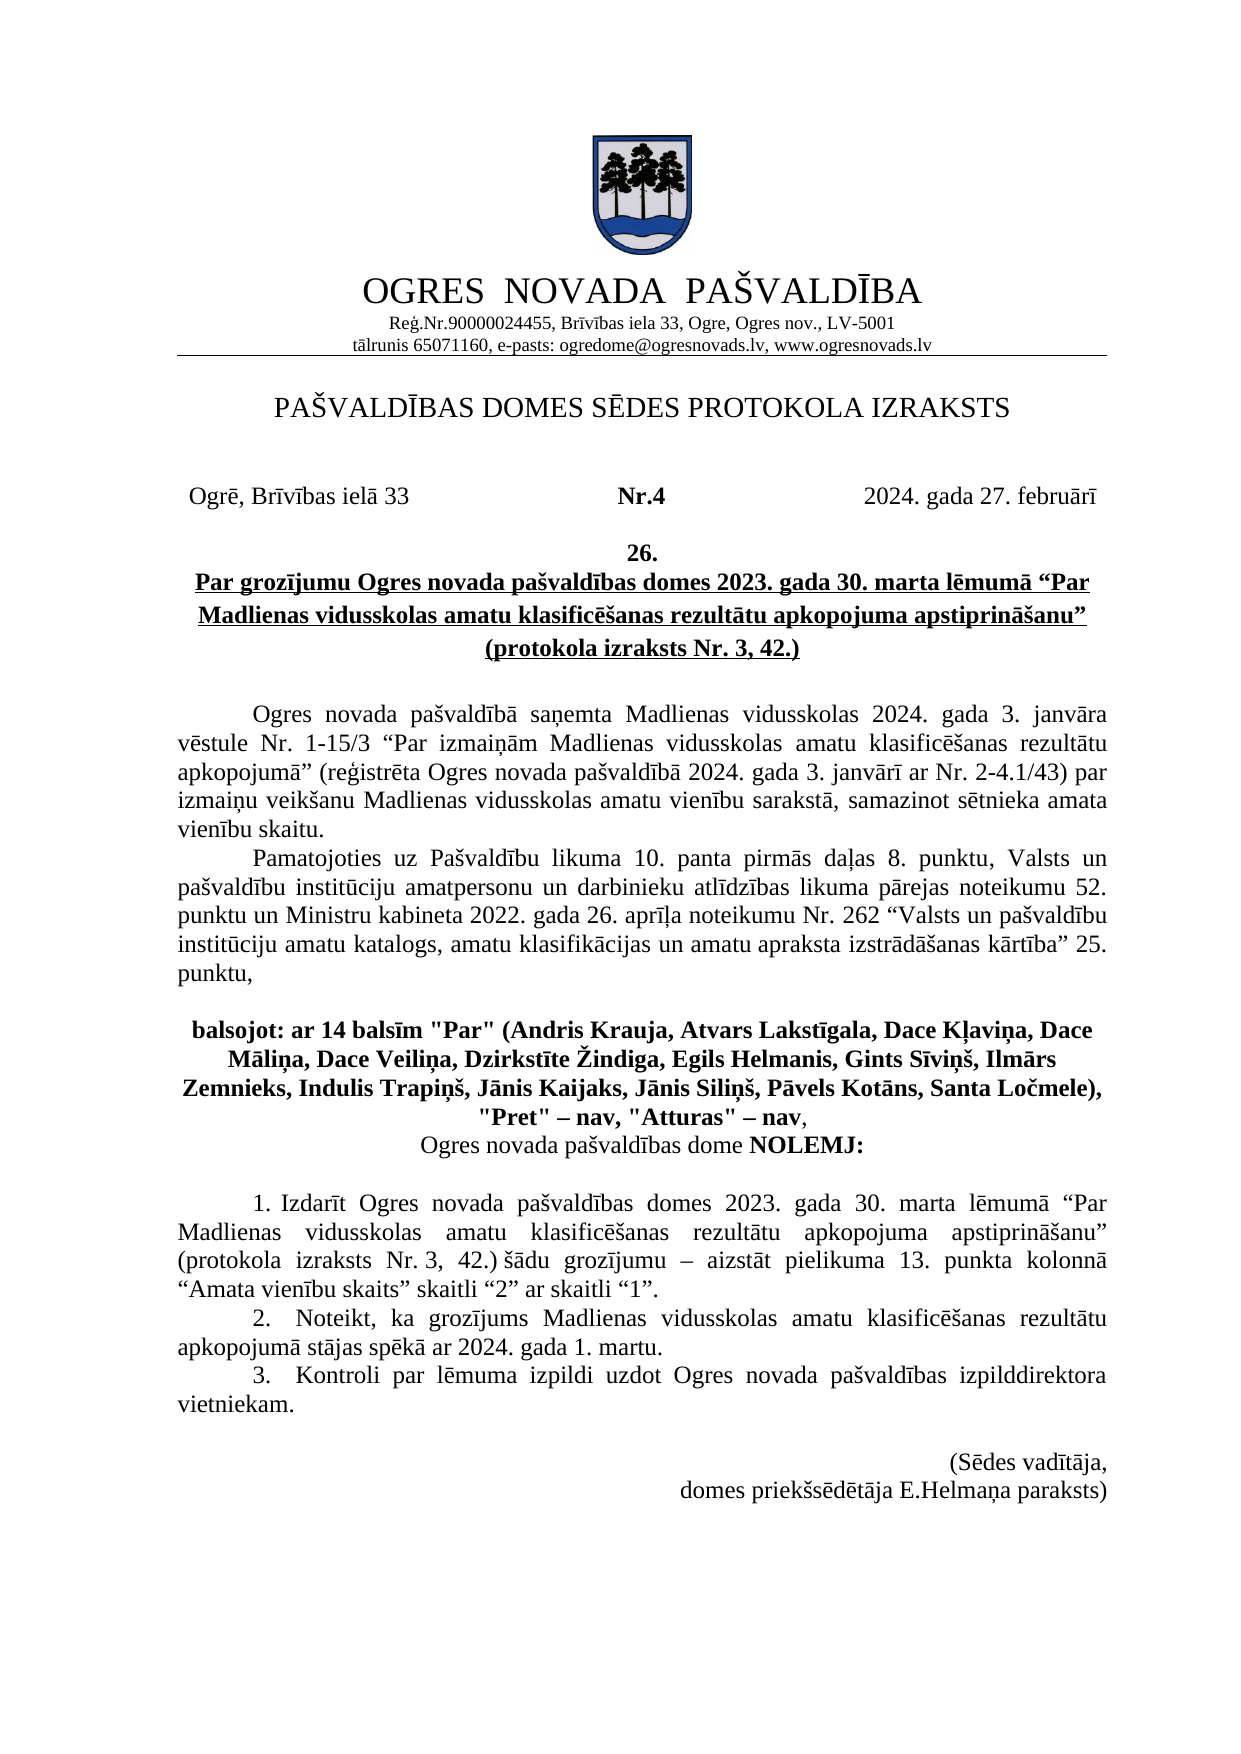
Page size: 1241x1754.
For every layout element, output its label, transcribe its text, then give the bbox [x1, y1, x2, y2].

text OGRES NOVADA PAŠVALDĪBA [177, 269, 1107, 312]
text (Sēdes vadītāja, [214, 1447, 1107, 1475]
text 26. [177, 538, 1107, 567]
text Ogres novada pašvaldības dome NOLEMJ: [177, 1130, 1107, 1159]
text domes priekšsēdētāja E.Helmaņa paraksts) [214, 1475, 1107, 1504]
list Izdarīt Ogres novada pašvaldības domes 2023. gada 30. marta lēmumā “Par Madlienas vidusskolas amatu klasificēšanas rezultātu apkopojuma apstiprināšanu” (protokola izraksts Nr. 3, 42.) šādu grozījumu – aizstāt pielikuma 13. punkta kolonnā “Amata vienību skaits” skaitli “2” ar skaitli “1”. [177, 1188, 1107, 1303]
table_header 2024. gada 27. februārī [797, 481, 1107, 509]
list Kontroli par lēmuma izpildi uzdot Ogres novada pašvaldības izpilddirektora vietniekam. [177, 1360, 1107, 1418]
table_header Ogrē, Brīvības ielā 33 [177, 481, 487, 509]
text Reģ.Nr.90000024455, Brīvības iela 33, Ogre, Ogres nov., LV-5001 [177, 312, 1107, 333]
text PAŠVALDĪBAS DOMES SĒDES PROTOKOLA IZRAKSTS [177, 390, 1107, 423]
text Pamatojoties uz Pašvaldību likuma 10. panta pirmās daļas 8. punktu, Valsts un pašvaldību institūciju amatpersonu un darbinieku atlīdzības likuma pārejas noteikumu 52. punktu un Ministru kabineta 2022. gada 26. aprīļa noteikumu Nr. 262 “Valsts un pašvaldību institūciju amatu katalogs, amatu klasifikācijas un amatu apraksta izstrādāšanas kārtība” 25. punktu, [177, 843, 1107, 987]
text Ogres novada pašvaldībā saņemta Madlienas vidusskolas 2024. gada 3. janvāra vēstule Nr. 1-15/3 “Par izmaiņām Madlienas vidusskolas amatu klasificēšanas rezultātu apkopojumā” (reģistrēta Ogres novada pašvaldībā 2024. gada 3. janvārī ar Nr. 2-4.1/43) par izmaiņu veikšanu Madlienas vidusskolas amatu vienību sarakstā, samazinot sētnieka amata vienību skaitu. [177, 699, 1107, 843]
text Par grozījumu Ogres novada pašvaldības domes 2023. gada 30. marta lēmumā “Par Madlienas vidusskolas amatu klasificēšanas rezultātu apkopojuma apstiprināšanu” (protokola izraksts Nr. 3, 42.) [177, 567, 1107, 662]
picture [592, 135, 692, 255]
table_header Nr.4 [487, 481, 797, 509]
text tālrunis 65071160, e-pasts: ogredome@ogresnovads.lv, www.ogresnovads.lv [177, 333, 1107, 355]
list Noteikt, ka grozījums Madlienas vidusskolas amatu klasificēšanas rezultātu apkopojumā stājas spēkā ar 2024. gada 1. martu. [177, 1303, 1107, 1360]
text balsojot: ar 14 balsīm "Par" (Andris Krauja, Atvars Lakstīgala, Dace Kļaviņa, Dace Māliņa, Dace Veiliņa, Dzirkstīte Žindiga, Egils Helmanis, Gints Sīviņš, Ilmārs Zemnieks, Indulis Trapiņš, Jānis Kaijaks, Jānis Siliņš, Pāvels Kotāns, Santa Ločmele), "Pret" – nav, "Atturas" – nav, [177, 1015, 1107, 1130]
